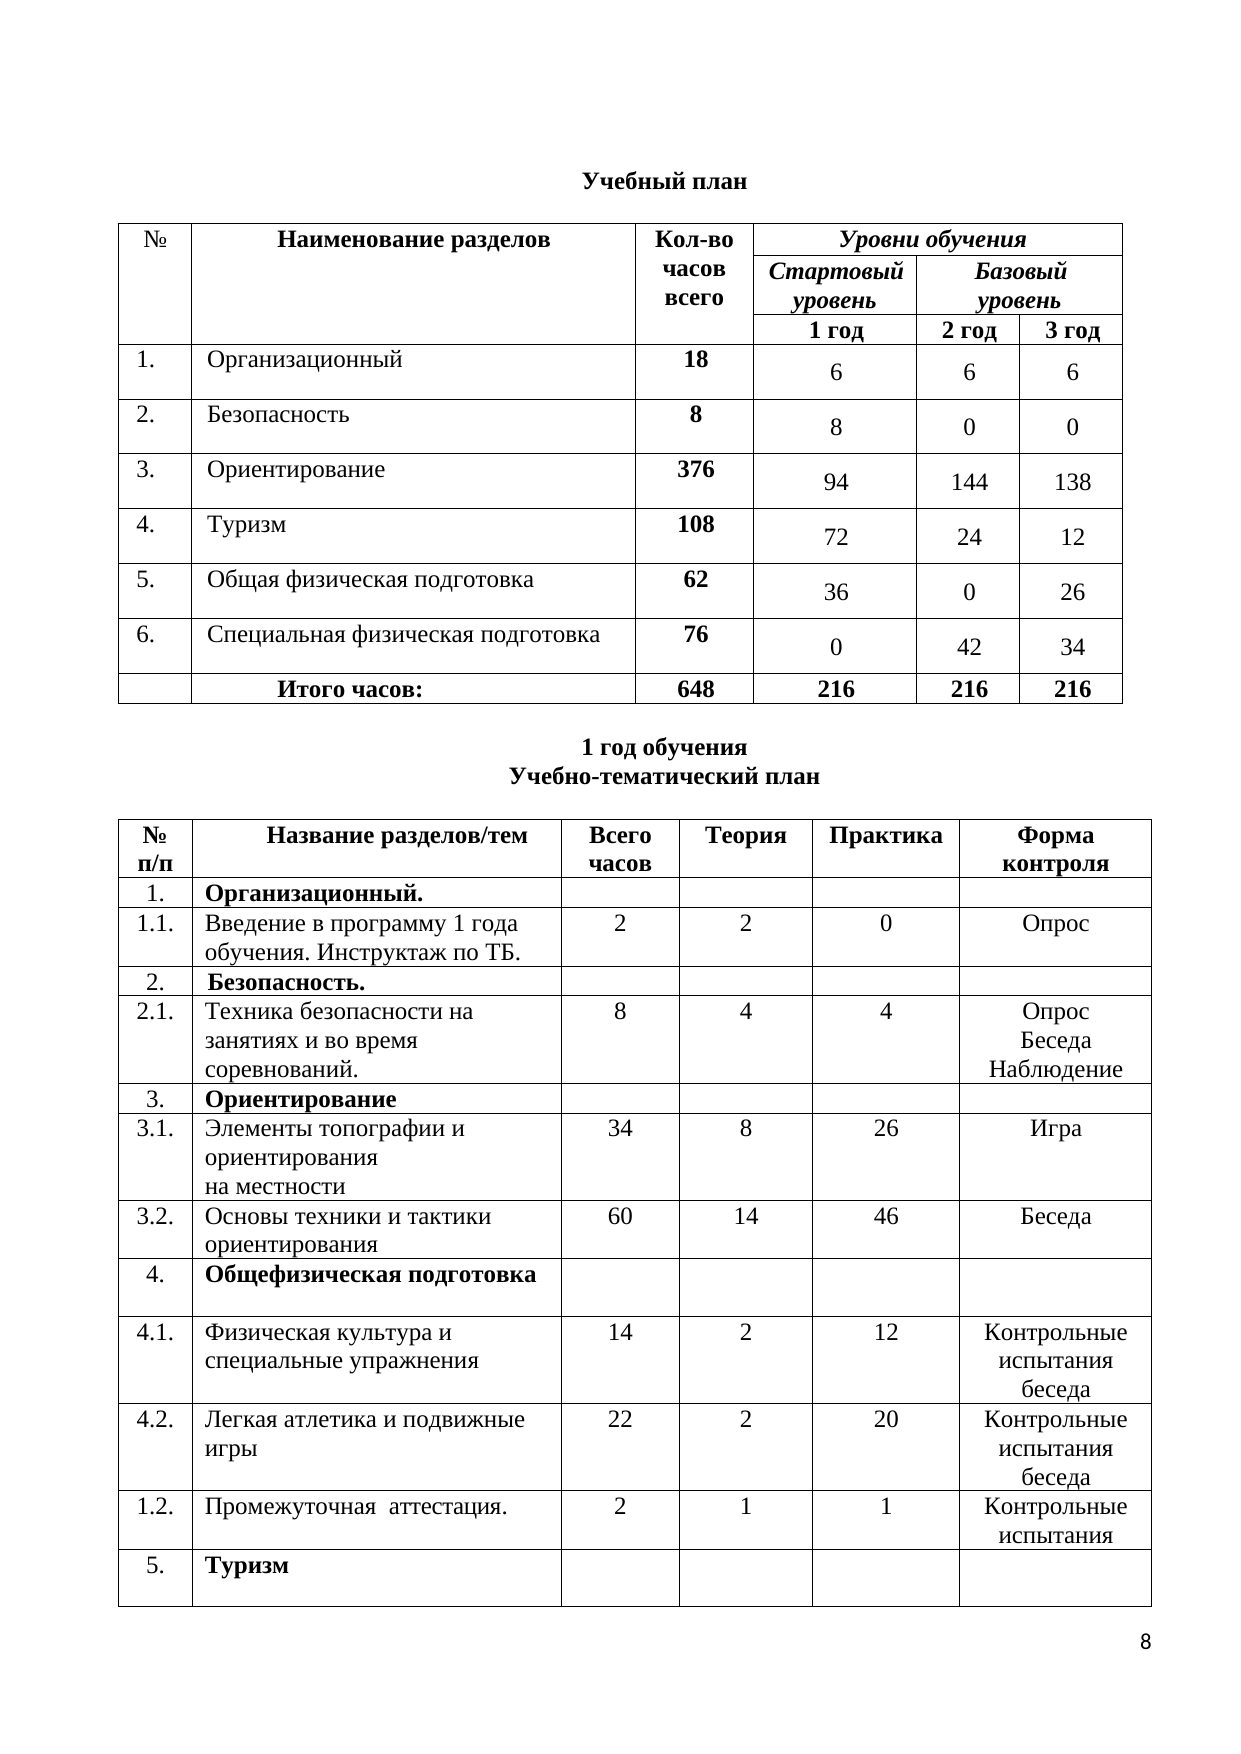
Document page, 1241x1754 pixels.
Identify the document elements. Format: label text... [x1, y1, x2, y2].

table_cell 6 [917, 345, 1019, 398]
table_cell [680, 878, 812, 907]
table_cell Ориентирование [192, 454, 635, 508]
table_cell [119, 454, 191, 508]
table_cell Беседа [960, 1201, 1151, 1258]
table_cell 8 [680, 1114, 812, 1200]
table_cell Стартовый уровень [754, 256, 916, 314]
table_cell [813, 967, 959, 995]
table_cell 6 [1020, 345, 1122, 398]
table_cell 12 [813, 1317, 959, 1403]
table_cell 1. [119, 878, 192, 907]
table_cell 12 [1020, 509, 1122, 563]
table_cell 2 [562, 908, 679, 966]
table_cell 18 [636, 345, 753, 398]
table_cell Туризм [192, 509, 635, 563]
table_cell 4 [680, 996, 812, 1083]
table_cell 1 [680, 1491, 812, 1549]
table_cell 216 [1020, 674, 1122, 703]
table_cell Опрос Беседа Наблюдение [960, 996, 1151, 1083]
text 1 год обучения [103, 732, 1151, 761]
table_cell 3.2. [119, 1201, 192, 1258]
table_cell [813, 878, 959, 907]
table_cell 1 [813, 1491, 959, 1549]
table_cell 1.2. [119, 1491, 192, 1549]
table_cell Общая физическая подготовка [192, 564, 635, 618]
table_cell [960, 878, 1151, 907]
table_cell Контрольные испытания [960, 1491, 1151, 1549]
table_header Форма контроля [960, 820, 1151, 877]
table_cell 216 [754, 674, 916, 703]
table_header № п/п [119, 820, 192, 877]
table_cell Физическая культура и специальные упражнения [193, 1317, 561, 1403]
table_cell 46 [813, 1201, 959, 1258]
table_cell 216 [917, 674, 1019, 703]
table_cell 8 [754, 400, 916, 453]
table_cell [562, 1550, 679, 1606]
table_cell 4.2. [119, 1404, 192, 1490]
table_cell 72 [754, 509, 916, 563]
table_cell 2 [680, 908, 812, 966]
table_cell 4. [119, 1259, 192, 1316]
table_cell 0 [754, 619, 916, 673]
table_cell 3.1. [119, 1114, 192, 1200]
table_cell [562, 967, 679, 995]
table_cell 24 [917, 509, 1019, 563]
table_cell Промежуточная аттестация. [193, 1491, 561, 1549]
table_cell 6 [754, 345, 916, 398]
table_cell Элементы топографии и ориентирования на местности [193, 1114, 561, 1200]
table_cell 22 [562, 1404, 679, 1490]
table_cell 2.1. [119, 996, 192, 1083]
table_header Практика [813, 820, 959, 877]
table_cell [960, 1550, 1151, 1606]
table_cell 5. [119, 1550, 192, 1606]
table_cell [960, 1259, 1151, 1316]
table_cell Ориентирование [193, 1084, 561, 1112]
table_cell 8 [562, 996, 679, 1083]
table_cell 144 [917, 454, 1019, 508]
table_cell Контрольные испытания беседа [960, 1317, 1151, 1403]
text Учебный план [103, 166, 1151, 194]
table_cell [960, 967, 1151, 995]
table_cell Специальная физическая подготовка [192, 619, 635, 673]
table_header Уровни обучения [754, 224, 1122, 255]
table_cell Легкая атлетика и подвижные игры [193, 1404, 561, 1490]
table_cell 2 [680, 1404, 812, 1490]
table_cell 4 [813, 996, 959, 1083]
table_cell 60 [562, 1201, 679, 1258]
table_cell 14 [680, 1201, 812, 1258]
table_cell [562, 1084, 679, 1112]
table_cell 4.1. [119, 1317, 192, 1403]
table_cell Туризм [193, 1550, 561, 1606]
table_cell 62 [636, 564, 753, 618]
table_cell 34 [1020, 619, 1122, 673]
table_cell [119, 674, 191, 703]
table_cell 36 [754, 564, 916, 618]
table_cell 26 [1020, 564, 1122, 618]
table_cell Введение в программу 1 года обучения. Инструктаж по ТБ. [193, 908, 561, 966]
table_cell 14 [562, 1317, 679, 1403]
table_cell 76 [636, 619, 753, 673]
table_header Наименование разделов [192, 224, 635, 343]
table_cell Основы техники и тактики ориентирования [193, 1201, 561, 1258]
table_cell [119, 345, 191, 398]
table_header Теория [680, 820, 812, 877]
table_cell 3 год [1020, 315, 1122, 343]
table_cell Контрольные испытания беседа [960, 1404, 1151, 1490]
table_cell [680, 1084, 812, 1112]
table_cell [562, 1259, 679, 1316]
table_cell Безопасность. [193, 967, 561, 995]
table_cell Опрос [960, 908, 1151, 966]
table_cell 2. [119, 967, 192, 995]
table_cell 108 [636, 509, 753, 563]
table_cell [119, 564, 191, 618]
table_header Всего часов [562, 820, 679, 877]
table_cell [813, 1259, 959, 1316]
table_cell [813, 1084, 959, 1112]
table_cell 2 год [917, 315, 1019, 343]
table_cell 0 [917, 400, 1019, 453]
table_cell 2 [562, 1491, 679, 1549]
table_cell 648 [636, 674, 753, 703]
table_cell [119, 400, 191, 453]
table_cell [562, 878, 679, 907]
table_cell 34 [562, 1114, 679, 1200]
text Учебно-тематический план [103, 761, 1151, 790]
table_cell Игра [960, 1114, 1151, 1200]
table_cell [960, 1084, 1151, 1112]
table_cell 2 [680, 1317, 812, 1403]
table_cell [813, 1550, 959, 1606]
table_cell 1 год [754, 315, 916, 343]
table_header № [119, 224, 191, 343]
table_cell [680, 1259, 812, 1316]
table_cell 8 [636, 400, 753, 453]
table_cell 0 [917, 564, 1019, 618]
table_cell [119, 619, 191, 673]
table_cell 0 [813, 908, 959, 966]
table_cell Организационный [192, 345, 635, 398]
table_cell [119, 509, 191, 563]
table_cell [680, 967, 812, 995]
table_header Название разделов/тем [193, 820, 561, 877]
table_cell Базовый уровень [917, 256, 1122, 314]
table_cell 42 [917, 619, 1019, 673]
table_cell Организационный. [193, 878, 561, 907]
table_cell 3. [119, 1084, 192, 1112]
table_cell 376 [636, 454, 753, 508]
table_cell 138 [1020, 454, 1122, 508]
table_cell 20 [813, 1404, 959, 1490]
table_cell Техника безопасности на занятиях и во время соревнований. [193, 996, 561, 1083]
table_cell 94 [754, 454, 916, 508]
table_cell 26 [813, 1114, 959, 1200]
table_cell Безопасность [192, 400, 635, 453]
table_cell [680, 1550, 812, 1606]
table_header Кол-во часов всего [636, 224, 753, 343]
table_cell 0 [1020, 400, 1122, 453]
table_cell Итого часов: [192, 674, 635, 703]
table_cell 1.1. [119, 908, 192, 966]
table_cell Общефизическая подготовка [193, 1259, 561, 1316]
